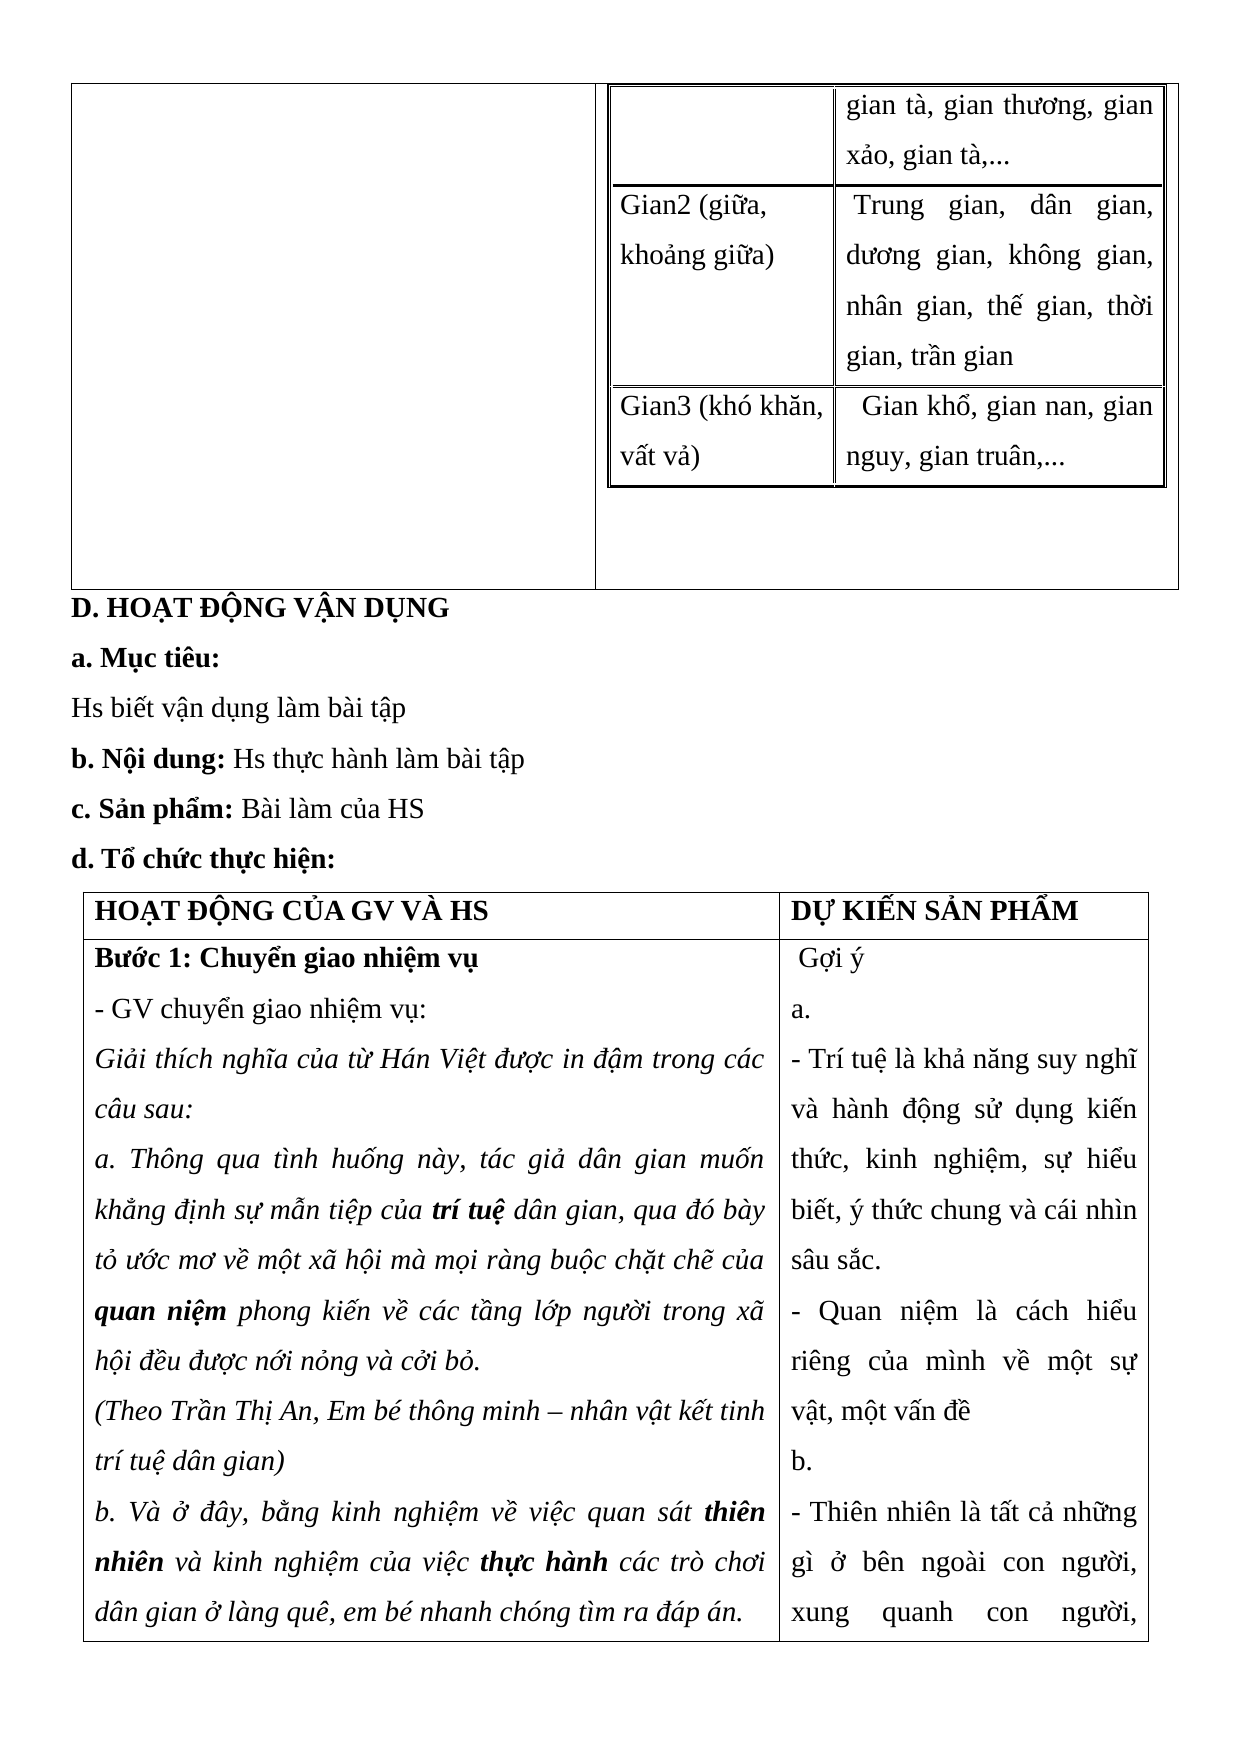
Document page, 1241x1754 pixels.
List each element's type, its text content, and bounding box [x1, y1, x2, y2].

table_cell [72, 84, 595, 589]
text b. Nội dung: Hs thực hành làm bài tập [71, 741, 1169, 774]
text d. Tổ chức thực hiện: [71, 841, 1169, 875]
text D. HOẠT ĐỘNG VẬN DỤNG [71, 590, 1169, 623]
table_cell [596, 84, 1178, 589]
text Hs biết vận dụng làm bài tập [71, 690, 1169, 724]
table_header DỰ KIẾN SẢN PHẨM [780, 893, 1148, 939]
text c. Sản phẩm: Bài làm của HS [71, 791, 1169, 824]
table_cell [780, 940, 1148, 1641]
table_header HOẠT ĐỘNG CỦA GV VÀ HS [84, 893, 779, 939]
text a. Mục tiêu: [71, 640, 1169, 674]
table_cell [84, 940, 779, 1641]
